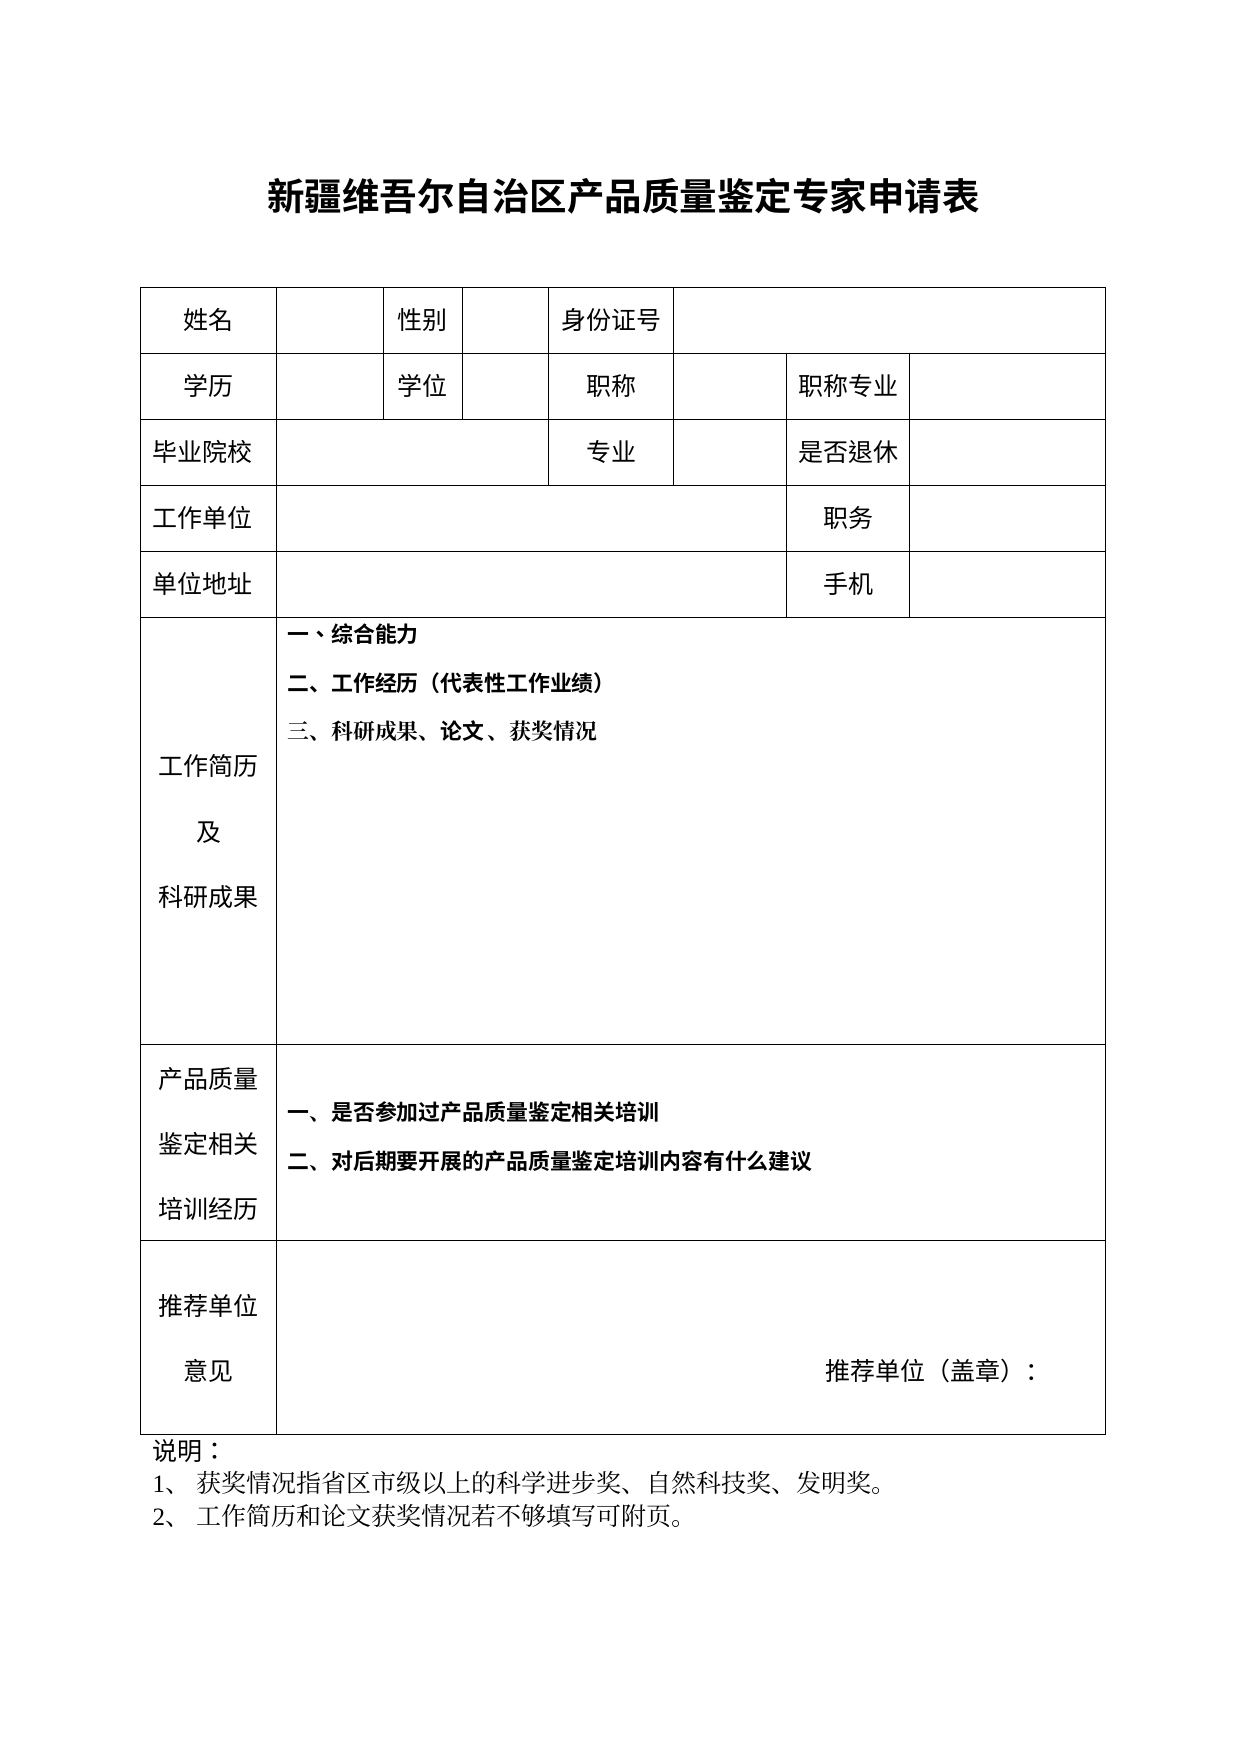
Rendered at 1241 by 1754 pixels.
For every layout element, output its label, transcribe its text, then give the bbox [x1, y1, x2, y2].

table_cell 职称专业 [787, 354, 909, 419]
table_cell 毕业院校 [141, 420, 276, 485]
table_cell 学历 [141, 354, 276, 419]
table_cell 综合能力 工作经历（代表性工作业绩） 三、科研成果、论文 、获奖情况 [277, 618, 1105, 1044]
text 说明： [152, 1435, 1094, 1467]
table_cell [277, 486, 786, 551]
table_cell 一、是否参加过产品质量鉴定相关培训 二、对后期要开展的产品质量鉴定培训内容有什么建议 [277, 1045, 1105, 1240]
table_cell [910, 486, 1105, 551]
table_cell 单位地址 [141, 552, 276, 617]
list 工作简历和论文获奖情况若不够填写可附页。 [152, 1500, 1094, 1532]
table_cell 是否退休 [787, 420, 909, 485]
table_cell [910, 354, 1105, 419]
table_cell [277, 420, 548, 485]
table_cell 产品质量鉴定相关培训经历 [141, 1045, 276, 1240]
table_cell [910, 420, 1105, 485]
table_header [674, 288, 1105, 353]
table_cell 学位 [384, 354, 462, 419]
text 新疆维吾尔自治区产品质量鉴定专家申请表 [152, 162, 1094, 227]
table_cell 工作简历及 科研成果 [141, 618, 276, 1044]
table_header 姓名 [141, 288, 276, 353]
table_header [277, 288, 383, 353]
table_cell 职称 [549, 354, 673, 419]
table_cell [910, 552, 1105, 617]
table_cell 工作单位 [141, 486, 276, 551]
table_cell [277, 552, 786, 617]
table_cell [463, 354, 548, 419]
table_header [463, 288, 548, 353]
table_header 身份证号 [549, 288, 673, 353]
table_cell 推荐单位意见 [141, 1241, 276, 1434]
table_cell [674, 420, 786, 485]
table_cell 手机 [787, 552, 909, 617]
list 获奖情况指省区市级以上的科学进步奖、自然科技奖、发明奖。 [152, 1467, 1094, 1500]
table_cell 推荐单位（盖章）： [277, 1241, 1105, 1434]
table_cell [277, 354, 383, 419]
table_header 性别 [384, 288, 462, 353]
table_cell 专业 [549, 420, 673, 485]
table_cell [674, 354, 786, 419]
table_cell 职务 [787, 486, 909, 551]
